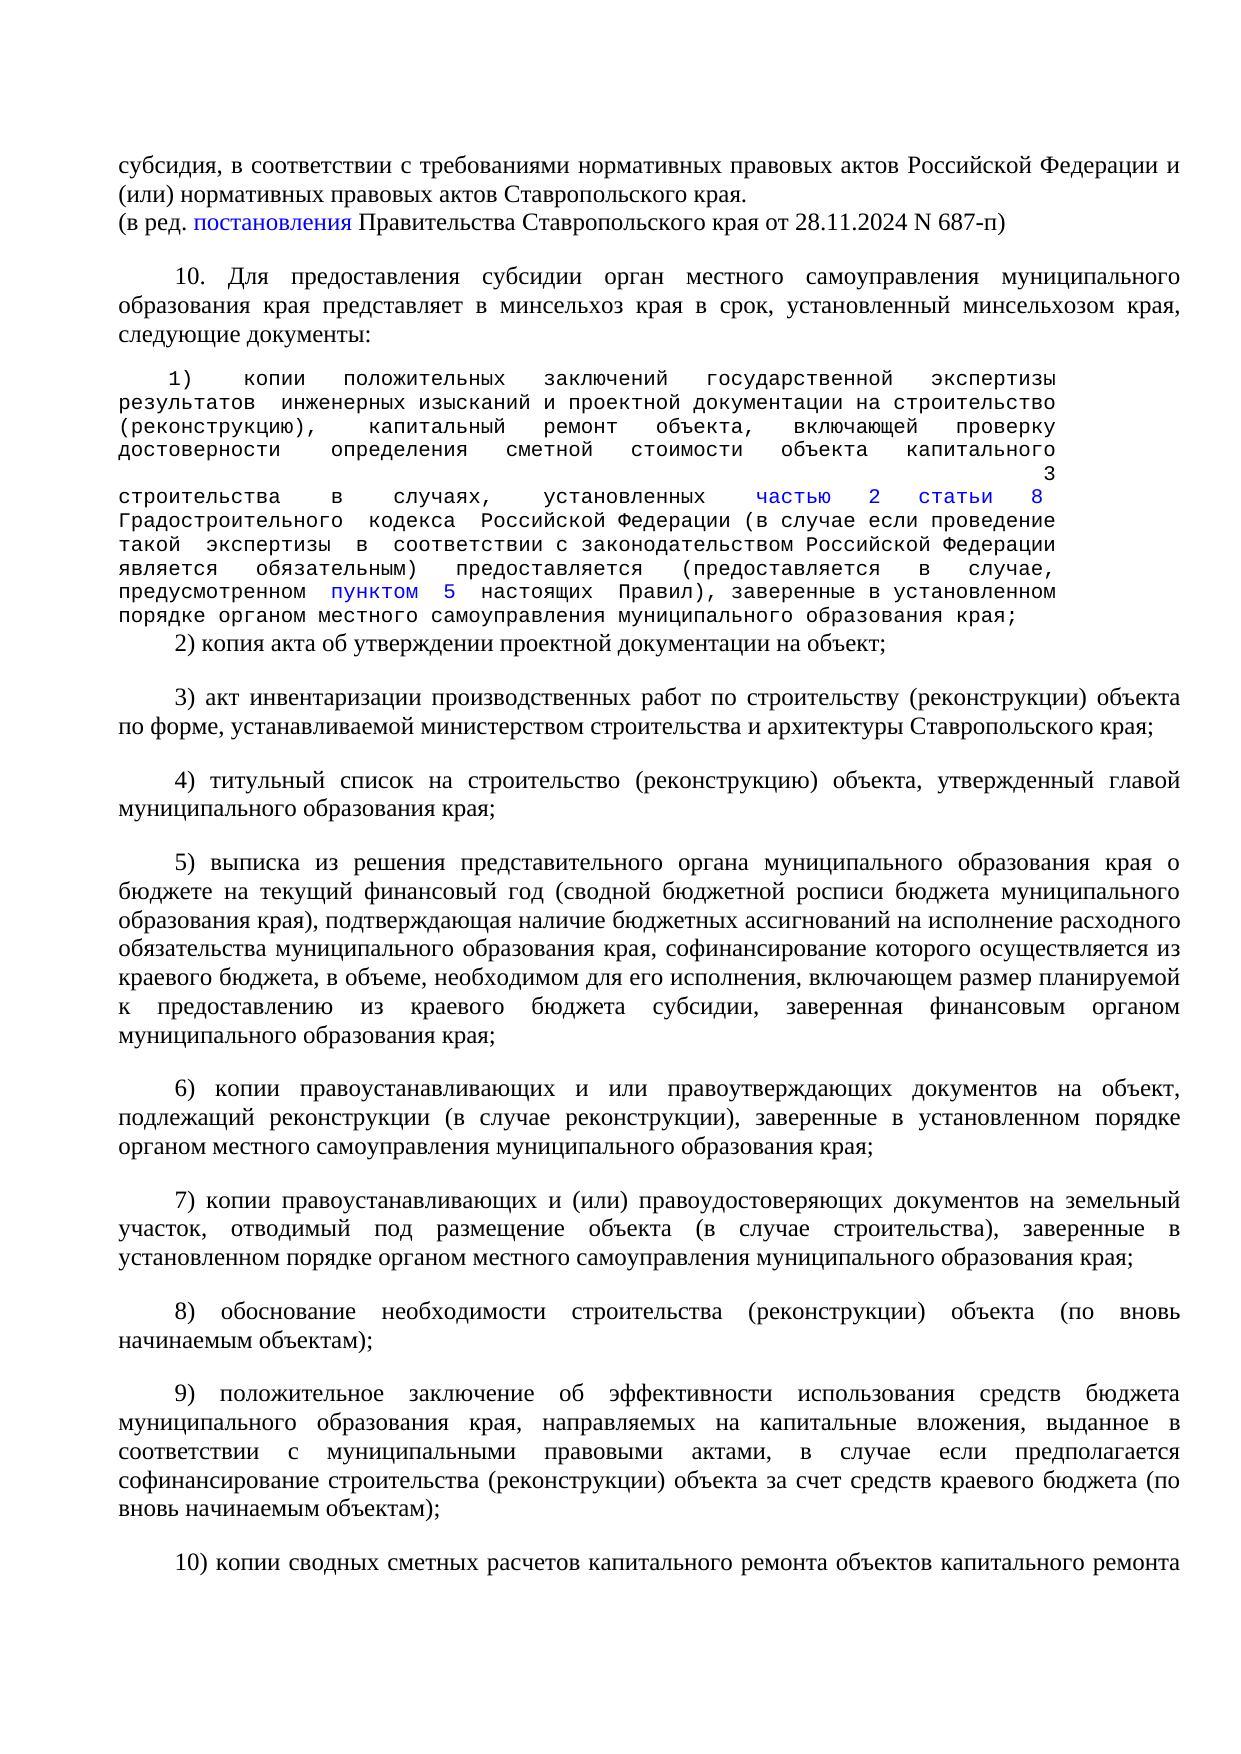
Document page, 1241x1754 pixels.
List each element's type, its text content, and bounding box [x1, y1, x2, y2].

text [118, 1547, 1181, 1576]
text порядке органом местного самоуправления муниципального образования края; [118, 605, 1181, 628]
text 4) титульный список на строительство (реконструкцию) объекта, утвержденный главой муниципального образования края; [118, 765, 1181, 822]
text 9) положительное заключение об эффективности использования средств бюджета муниципального образования края, направляемых на капитальные вложения, выданное в соответствии с муниципальными правовыми актами, в случае если предполагается софинансирование строительства (реконструкции) объекта за счет средств краевого бюджета (по вновь начинаемым объектам); [118, 1378, 1181, 1522]
text 5) выписка из решения представительного органа муниципального образования края о бюджете на текущий финансовый год (сводной бюджетной росписи бюджета муниципального образования края), подтверждающая наличие бюджетных ассигнований на исполнение расходного обязательства муниципального образования края, софинансирование которого осуществляется из краевого бюджета, в объеме, необходимом для его исполнения, включающем размер планируемой к предоставлению из краевого бюджета субсидии, заверенная финансовым органом муниципального образования края; [118, 847, 1181, 1048]
text 3 [118, 463, 1181, 487]
text 2) копия акта об утверждении проектной документации на объект; [118, 628, 1181, 657]
text является обязательным) предоставляется (предоставляется в случае, [118, 557, 1181, 581]
text 8) обоснование необходимости строительства (реконструкции) объекта (по вновь начинаемым объектам); [118, 1296, 1181, 1353]
text результатов инженерных изысканий и проектной документации на строительство [118, 392, 1181, 416]
text (в ред. постановления Правительства Ставропольского края от 28.11.2024 N 687-п) [118, 207, 1181, 236]
text Градостроительного кодекса Российской Федерации (в случае если проведение [118, 510, 1181, 534]
text предусмотренном пунктом 5 настоящих Правил), заверенные в установленном [118, 581, 1181, 605]
text достоверности определения сметной стоимости объекта капитального [118, 439, 1181, 463]
text 6) копии правоустанавливающих и или правоутверждающих документов на объект, подлежащий реконструкции (в случае реконструкции), заверенные в установленном порядке органом местного самоуправления муниципального образования края; [118, 1073, 1181, 1160]
text 10. Для предоставления субсидии орган местного самоуправления муниципального образования края представляет в минсельхоз края в срок, установленный минсельхозом края, следующие документы: [118, 261, 1181, 347]
text 3) акт инвентаризации производственных работ по строительству (реконструкции) объекта по форме, устанавливаемой министерством строительства и архитектуры Ставропольского края; [118, 682, 1181, 740]
text 7) копии правоустанавливающих и (или) правоудостоверяющих документов на земельный участок, отводимый под размещение объекта (в случае строительства), заверенные в установленном порядке органом местного самоуправления муниципального образования края; [118, 1185, 1181, 1271]
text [118, 150, 1181, 207]
text 1) копии положительных заключений государственной экспертизы [118, 368, 1181, 392]
text такой экспертизы в соответствии с законодательством Российской Федерации [118, 534, 1181, 557]
text строительства в случаях, установленных частью 2 статьи 8 [118, 487, 1181, 510]
text (реконструкцию), капитальный ремонт объекта, включающей проверку [118, 416, 1181, 439]
